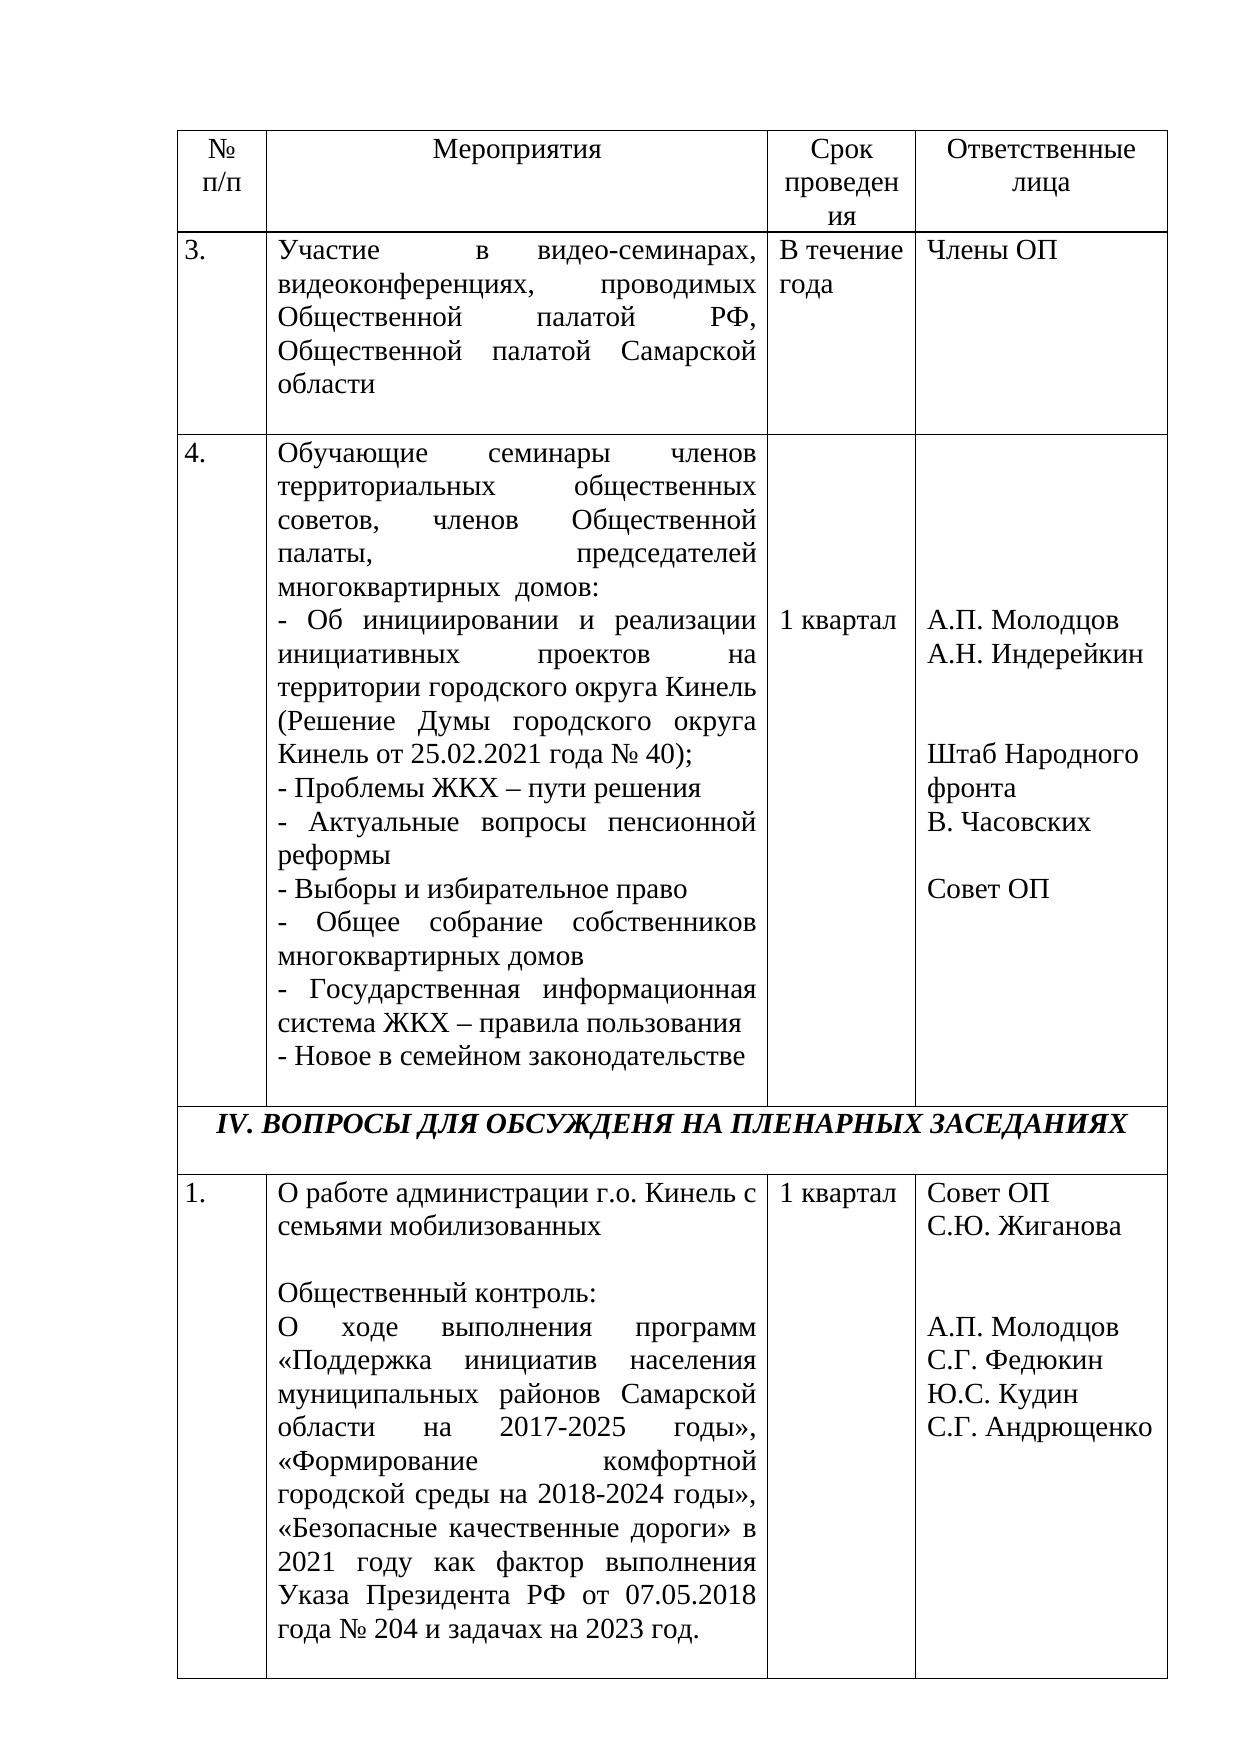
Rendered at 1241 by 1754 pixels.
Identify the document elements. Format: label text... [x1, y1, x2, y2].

table_cell 1 квартал [768, 435, 915, 1106]
table_cell Срок проведения [768, 131, 915, 231]
table_cell № п/п [178, 131, 266, 231]
table_cell [178, 435, 266, 1106]
table_cell 1 квартал [768, 1175, 915, 1678]
table_cell Совет ОП С.Ю. Жиганова А.П. Молодцов С.Г. Федюкин Ю.С. Кудин С.Г. Андрющенко [916, 1175, 1167, 1678]
table_cell [178, 233, 266, 434]
table_cell Ответственные лица [916, 131, 1167, 231]
table_cell Мероприятия [267, 131, 767, 231]
table_cell Обучающие семинары членов территориальных общественных советов, членов Общественной палаты, председателей многоквартирных домов: - Об инициировании и реализации инициативных проектов на территории городского округа Кинель (Решение Думы городского округа Кинель от 25.02.2021 года № 40); - Проблемы ЖКХ – пути решения - Актуальные вопросы пенсионной реформы - Выборы и избирательное право - Общее собрание собственников многоквартирных домов - Государственная информационная система ЖКХ – правила пользования - Новое в семейном законодательстве [267, 435, 767, 1106]
table_cell Участие в видео-семинарах, видеоконференциях, проводимых Общественной палатой РФ, Общественной палатой Самарской области [267, 233, 767, 434]
table_cell IV. ВОПРОСЫ ДЛЯ ОБСУЖДЕНЯ НА ПЛЕНАРНЫХ ЗАСЕДАНИЯХ [178, 1107, 1167, 1174]
table_cell А.П. Молодцов А.Н. Индерейкин Штаб Народного фронта В. Часовских Совет ОП [916, 435, 1167, 1106]
table_cell В течение года [768, 233, 915, 434]
table_cell [178, 1175, 266, 1678]
table_cell Члены ОП [916, 233, 1167, 434]
table_cell О работе администрации г.о. Кинель с семьями мобилизованных Общественный контроль: О ходе выполнения программ «Поддержка инициатив населения муниципальных районов Самарской области на 2017-2025 годы», «Формирование комфортной городской среды на 2018-2024 годы», «Безопасные качественные дороги» в 2021 году как фактор выполнения Указа Президента РФ от 07.05.2018 года № 204 и задачах на 2023 год. [267, 1175, 767, 1678]
